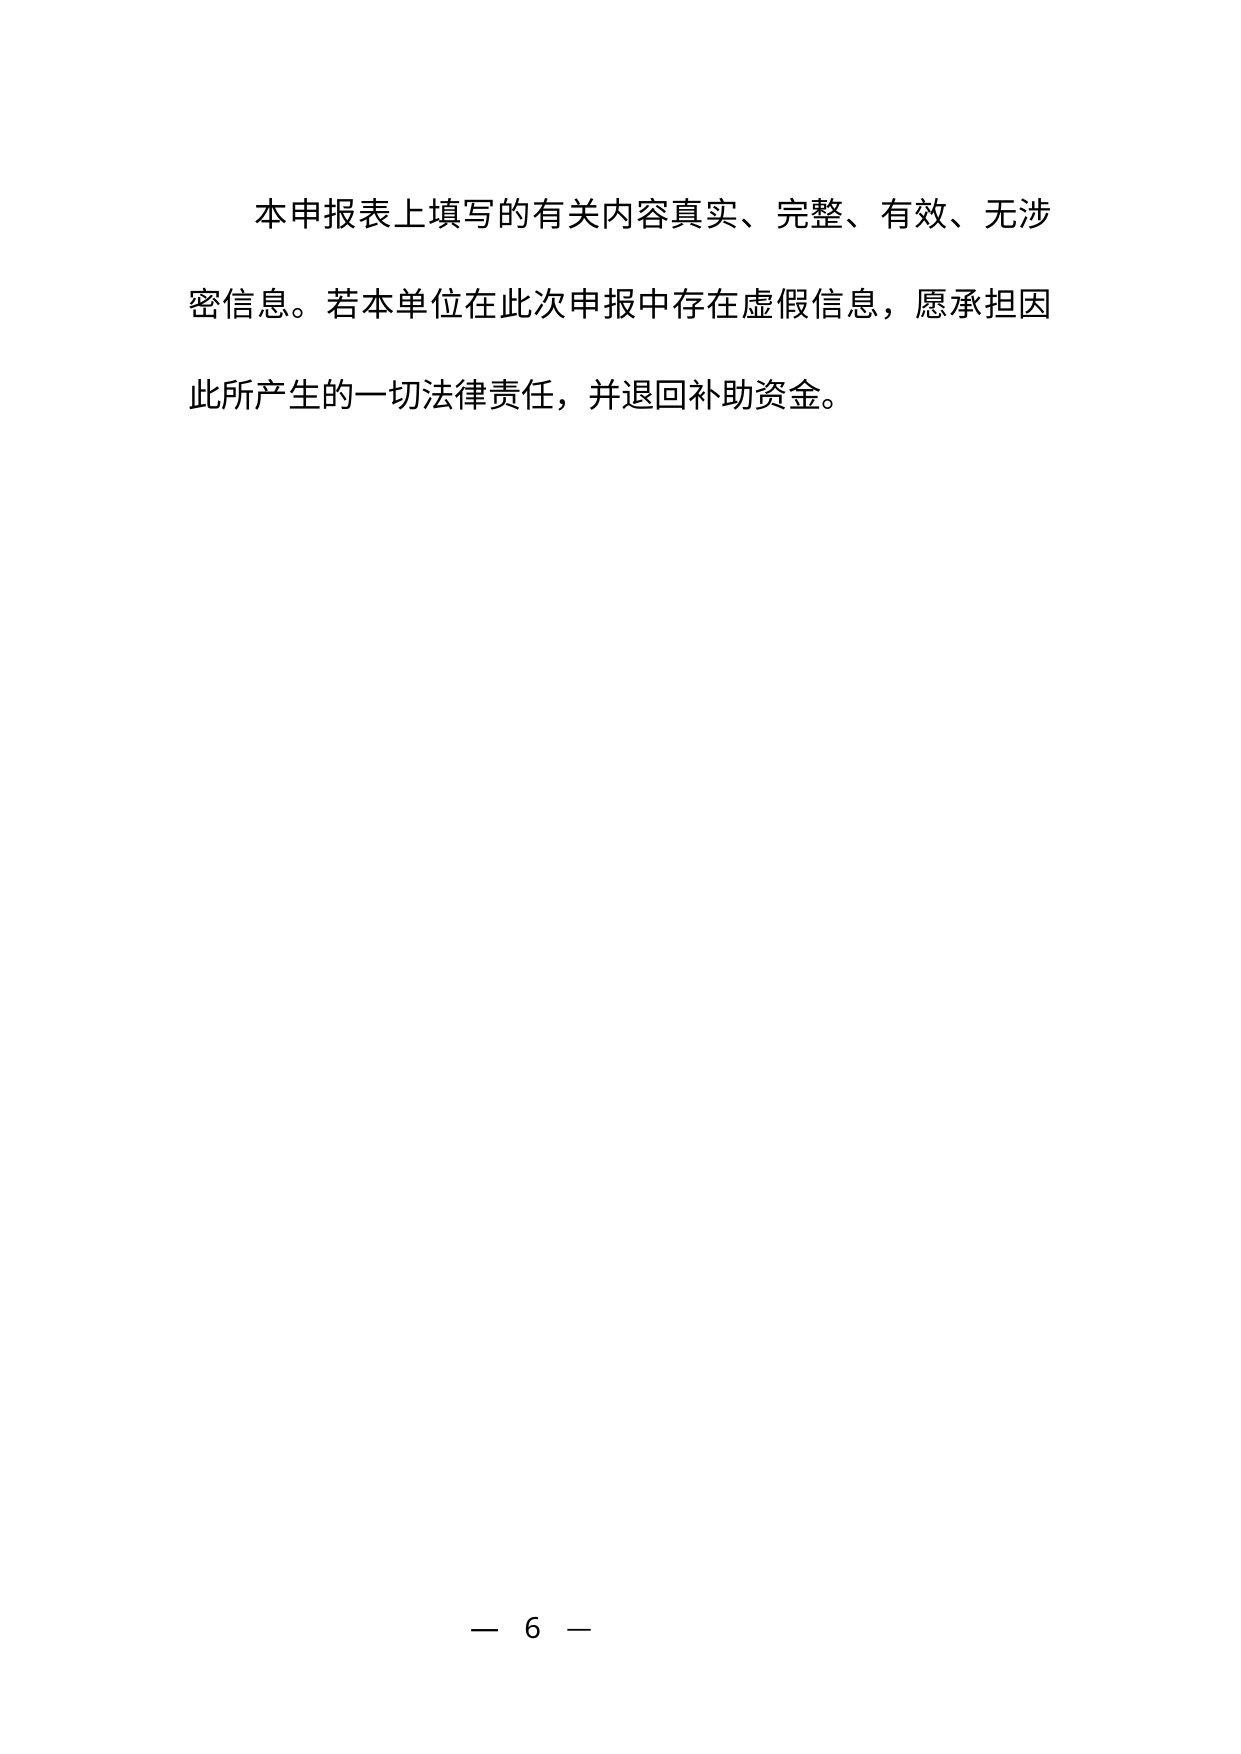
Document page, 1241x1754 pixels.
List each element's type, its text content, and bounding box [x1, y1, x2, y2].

text 本申报表上填写的有关内容真实、完整、有效、无涉密信息。若本单位在此次申报中存在虚假信息，愿承担因此所产生的一切法律责任，并退回补助资金。 [188, 166, 1052, 439]
